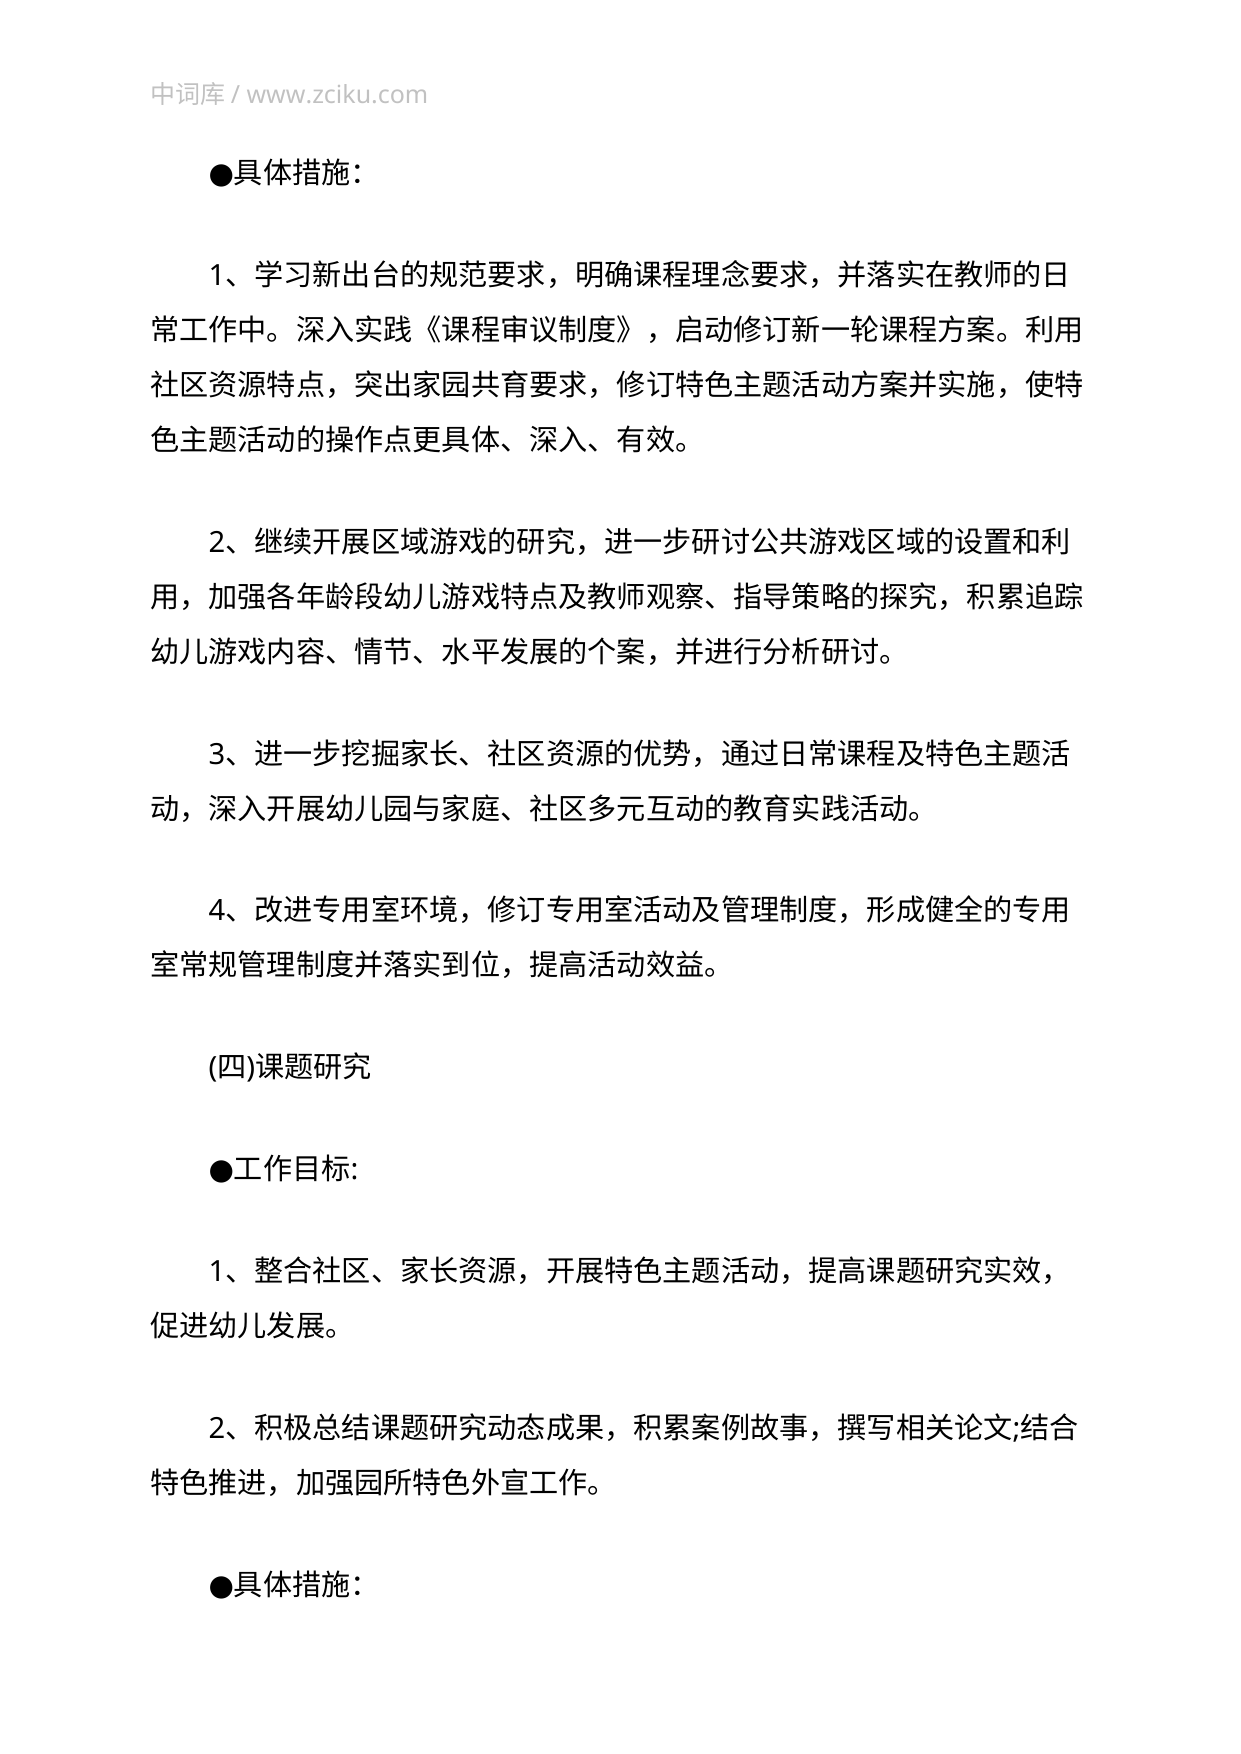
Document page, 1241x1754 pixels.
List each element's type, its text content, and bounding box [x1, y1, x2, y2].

text (四)课题研究 [150, 1044, 1090, 1086]
text 2、继续开展区域游戏的研究，进一步研讨公共游戏区域的设置和利用，加强各年龄段幼儿游戏特点及教师观察、指导策略的探究，积累追踪幼儿游戏内容、情节、水平发展的个案，并进行分析研讨。 [150, 518, 1090, 671]
text 1、学习新出台的规范要求，明确课程理念要求，并落实在教师的日常工作中。深入实践《课程审议制度》，启动修订新一轮课程方案。利用社区资源特点，突出家园共育要求，修订特色主题活动方案并实施，使特色主题活动的操作点更具体、深入、有效。 [150, 252, 1090, 459]
text ●工作目标: [150, 1146, 1090, 1188]
text 1、整合社区、家长资源，开展特色主题活动，提高课题研究实效，促进幼儿发展。 [150, 1248, 1090, 1345]
text ●具体措施： [150, 150, 1090, 192]
text ●具体措施： [150, 1561, 1090, 1604]
text 3、进一步挖掘家长、社区资源的优势，通过日常课程及特色主题活动，深入开展幼儿园与家庭、社区多元互动的教育实践活动。 [150, 730, 1090, 827]
text 4、改进专用室环境，修订专用室活动及管理制度，形成健全的专用室常规管理制度并落实到位，提高活动效益。 [150, 887, 1090, 984]
text 2、积极总结课题研究动态成果，积累案例故事，撰写相关论文;结合特色推进，加强园所特色外宣工作。 [150, 1404, 1090, 1502]
